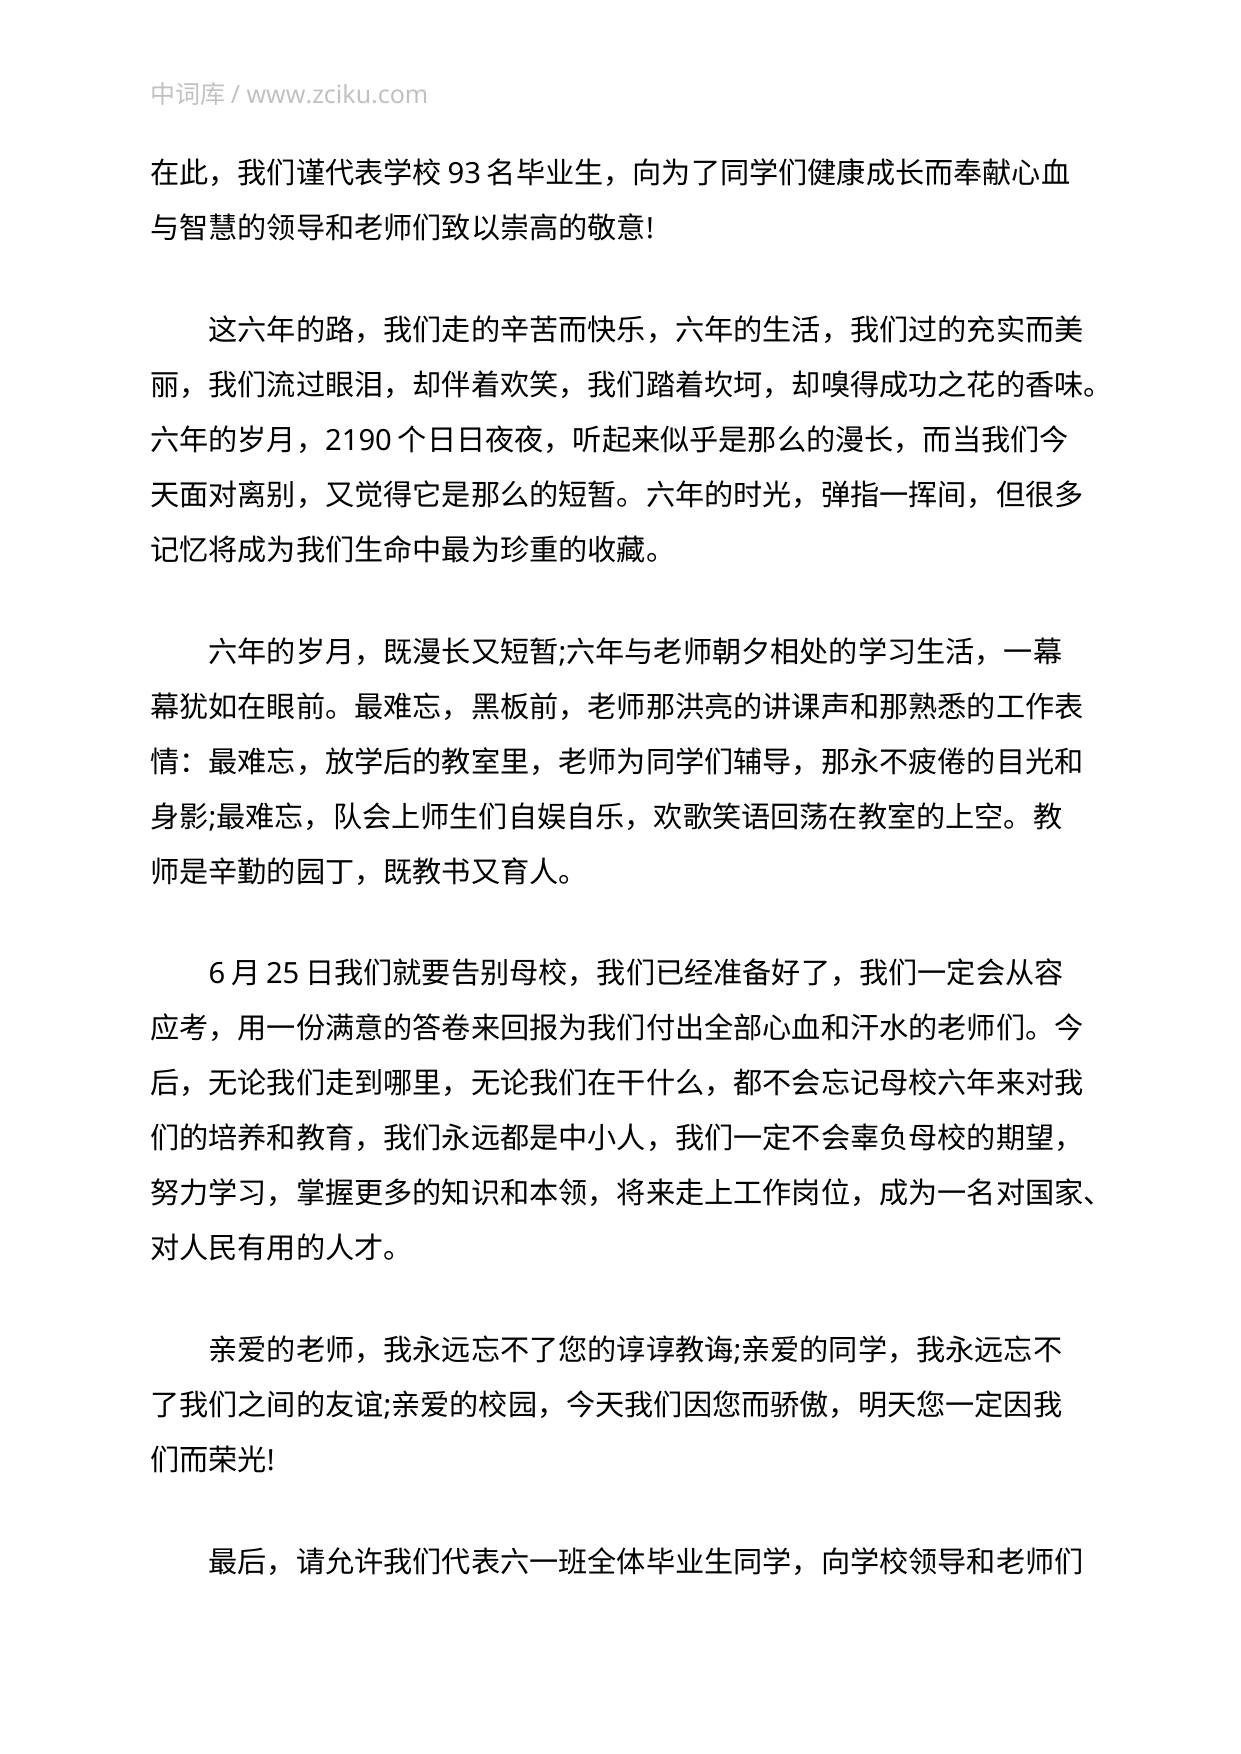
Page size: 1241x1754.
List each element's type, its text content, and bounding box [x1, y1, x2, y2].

text 6月25日我们就要告别母校，我们已经准备好了，我们一定会从容应考，用一份满意的答卷来回报为我们付出全部心血和汗水的老师们。今后，无论我们走到哪里，无论我们在干什么，都不会忘记母校六年来对我们的培养和教育，我们永远都是中小人，我们一定不会辜负母校的期望，努力学习，掌握更多的知识和本领，将来走上工作岗位，成为一名对国家、对人民有用的人才。 [150, 950, 1090, 1267]
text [150, 1538, 1090, 1581]
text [150, 150, 1090, 247]
text 这六年的路，我们走的辛苦而快乐，六年的生活，我们过的充实而美丽，我们流过眼泪，却伴着欢笑，我们踏着坎坷，却嗅得成功之花的香味。六年的岁月，2190个日日夜夜，听起来似乎是那么的漫长，而当我们今天面对离别，又觉得它是那么的短暂。六年的时光，弹指一挥间，但很多记忆将成为我们生命中最为珍重的收藏。 [150, 307, 1090, 569]
text 亲爱的老师，我永远忘不了您的谆谆教诲;亲爱的同学，我永远忘不了我们之间的友谊;亲爱的校园，今天我们因您而骄傲，明天您一定因我们而荣光! [150, 1326, 1090, 1479]
text 六年的岁月，既漫长又短暂;六年与老师朝夕相处的学习生活，一幕幕犹如在眼前。最难忘，黑板前，老师那洪亮的讲课声和那熟悉的工作表情：最难忘，放学后的教室里，老师为同学们辅导，那永不疲倦的目光和身影;最难忘，队会上师生们自娱自乐，欢歌笑语回荡在教室的上空。教师是辛勤的园丁，既教书又育人。 [150, 628, 1090, 891]
